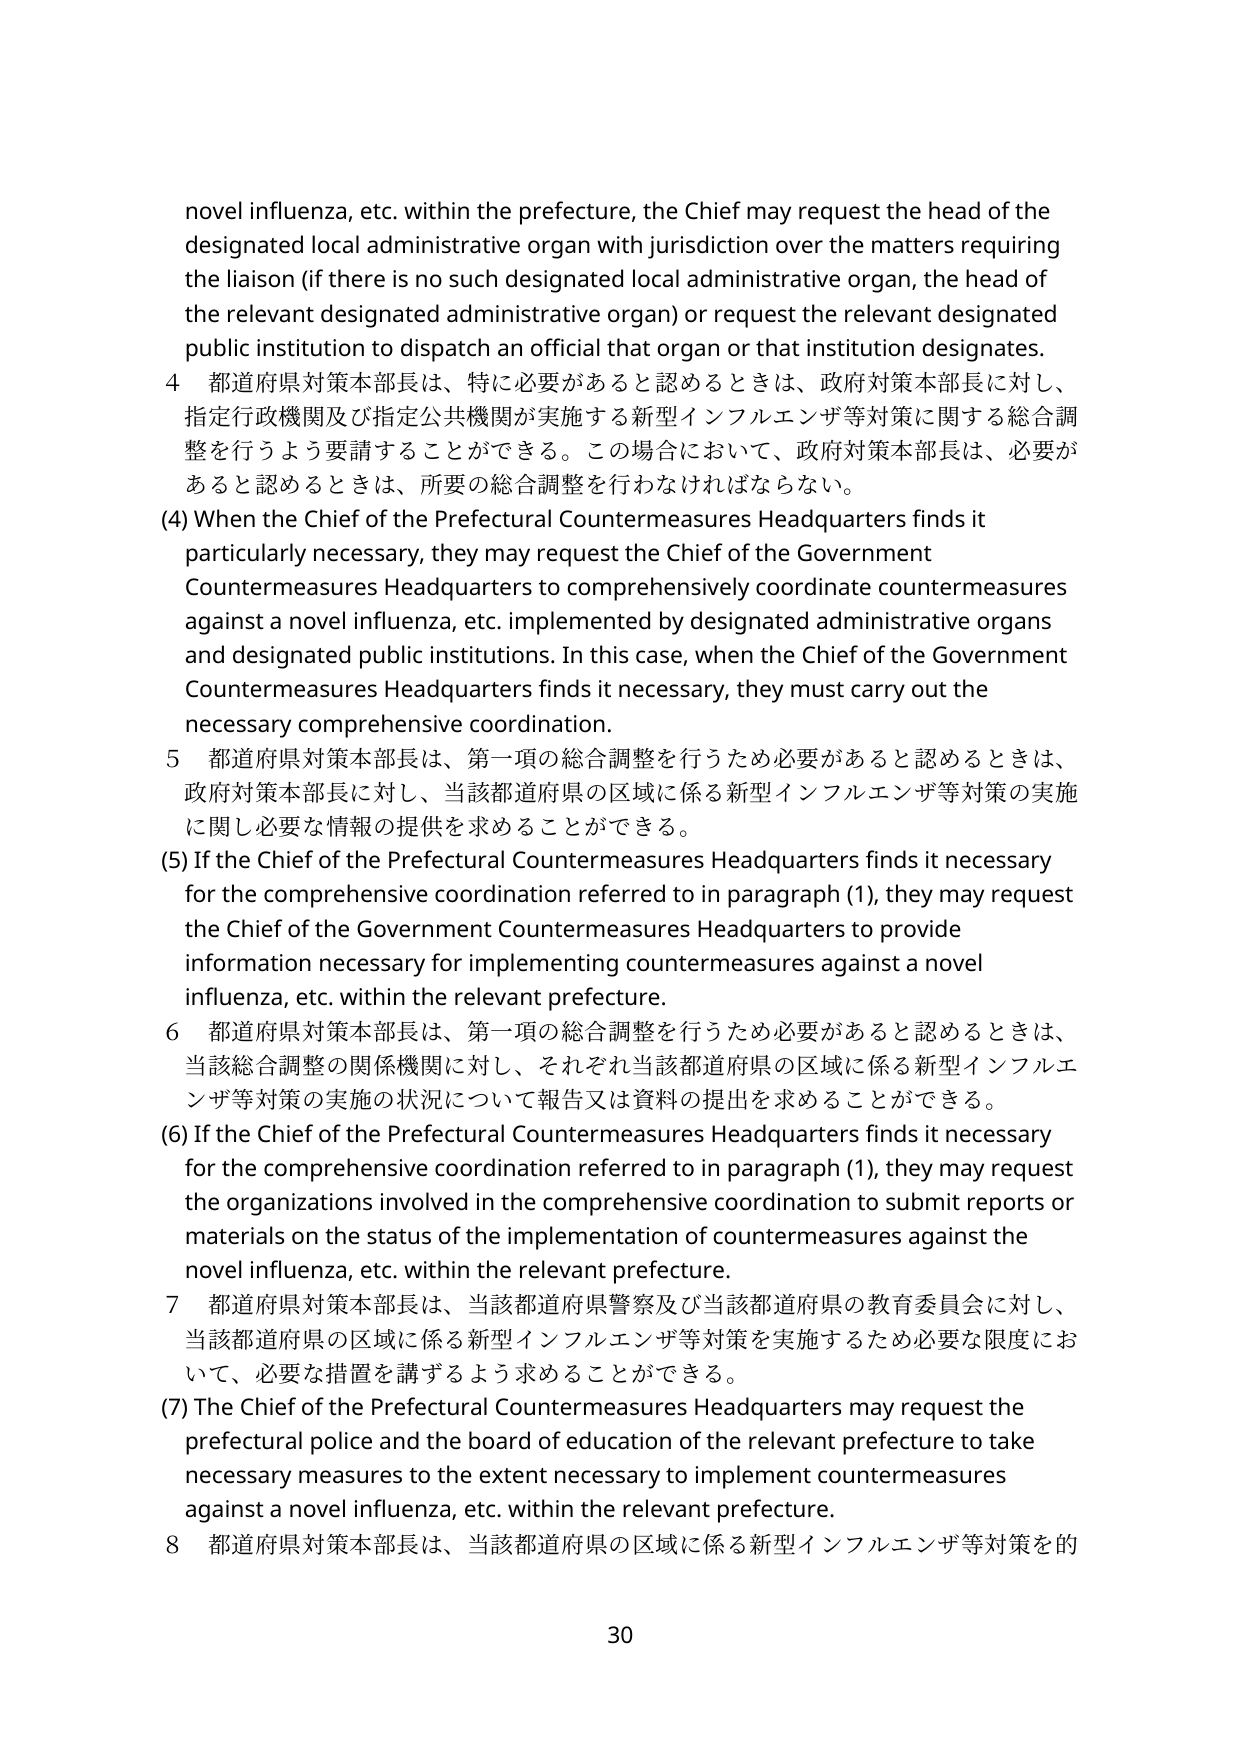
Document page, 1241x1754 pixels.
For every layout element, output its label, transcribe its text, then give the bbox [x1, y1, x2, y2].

text (6) If the Chief of the Prefectural Countermeasures Headquarters finds it necessary for the comprehensive coordination referred to in paragraph (1), they may request the organizations involved in the comprehensive coordination to submit reports or materials on the status of the implementation of countermeasures against the novel influenza, etc. within the relevant prefecture. [161, 1116, 1079, 1287]
text ４ 都道府県対策本部長は、特に必要があると認めるときは、政府対策本部長に対し、指定行政機関及び指定公共機関が実施する新型インフルエンザ等対策に関する総合調整を行うよう要請することができる。この場合において、政府対策本部長は、必要があると認めるときは、所要の総合調整を行わなければならない。 [161, 364, 1079, 501]
text ５ 都道府県対策本部長は、第一項の総合調整を行うため必要があると認めるときは、政府対策本部長に対し、当該都道府県の区域に係る新型インフルエンザ等対策の実施に関し必要な情報の提供を求めることができる。 [161, 740, 1079, 843]
text (7) The Chief of the Prefectural Countermeasures Headquarters may request the prefectural police and the board of education of the relevant prefecture to take necessary measures to the extent necessary to implement countermeasures against a novel influenza, etc. within the relevant prefecture. [161, 1389, 1079, 1526]
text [161, 194, 1079, 364]
text ６ 都道府県対策本部長は、第一項の総合調整を行うため必要があると認めるときは、当該総合調整の関係機関に対し、それぞれ当該都道府県の区域に係る新型インフルエンザ等対策の実施の状況について報告又は資料の提出を求めることができる。 [161, 1014, 1079, 1116]
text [161, 1526, 1079, 1560]
text ７ 都道府県対策本部長は、当該都道府県警察及び当該都道府県の教育委員会に対し、当該都道府県の区域に係る新型インフルエンザ等対策を実施するため必要な限度において、必要な措置を講ずるよう求めることができる。 [161, 1287, 1079, 1389]
text (5) If the Chief of the Prefectural Countermeasures Headquarters finds it necessary for the comprehensive coordination referred to in paragraph (1), they may request the Chief of the Government Countermeasures Headquarters to provide information necessary for implementing countermeasures against a novel influenza, etc. within the relevant prefecture. [161, 843, 1079, 1014]
text (4) When the Chief of the Prefectural Countermeasures Headquarters finds it particularly necessary, they may request the Chief of the Government Countermeasures Headquarters to comprehensively coordinate countermeasures against a novel influenza, etc. implemented by designated administrative organs and designated public institutions. In this case, when the Chief of the Government Countermeasures Headquarters finds it necessary, they must carry out the necessary comprehensive coordination. [161, 501, 1079, 740]
